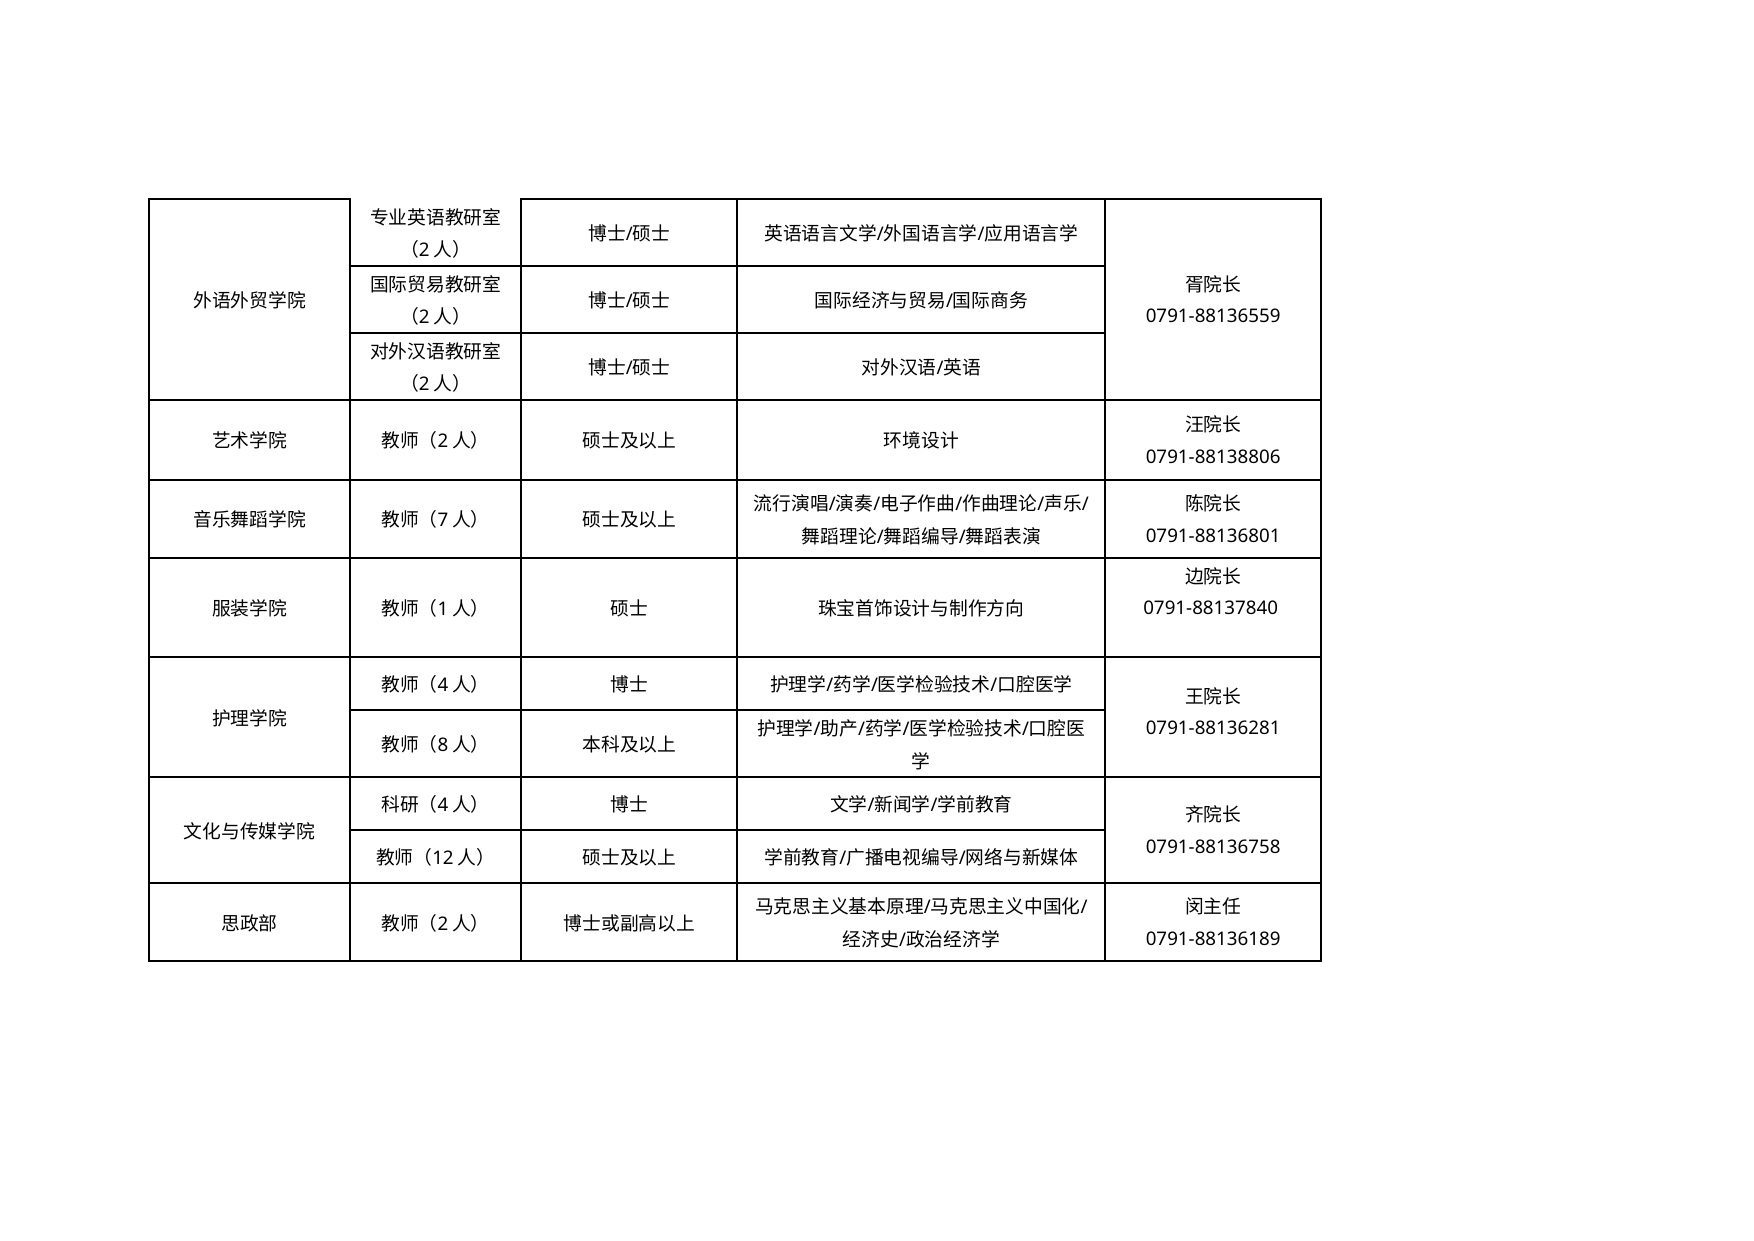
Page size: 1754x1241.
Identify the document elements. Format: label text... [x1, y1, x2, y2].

table_cell 教师（12人） [351, 831, 520, 882]
table_cell 专业英语教研室（2人） [351, 198, 520, 265]
table_cell 环境设计 [738, 401, 1104, 478]
table_cell 科研（4人） [351, 778, 520, 829]
table_cell 国际经济与贸易/国际商务 [738, 267, 1104, 332]
table_cell 教师（1人） [351, 559, 520, 656]
table_cell 教师（2人） [351, 401, 520, 478]
table_cell 外语外贸学院 [150, 200, 349, 399]
table_cell 博士 [522, 778, 736, 829]
table_cell 珠宝首饰设计与制作方向 [738, 559, 1104, 656]
table_cell 文化与传媒学院 [150, 778, 349, 882]
table_cell 教师（2人） [351, 884, 520, 960]
table_cell 教师（7人） [351, 481, 520, 557]
table_cell 硕士及以上 [522, 831, 736, 882]
table_cell 硕士及以上 [522, 481, 736, 557]
table_cell 边院长 0791-88137840 [1106, 559, 1320, 656]
table_cell 博士 [522, 658, 736, 709]
table_cell 陈院长 0791-88136801 [1106, 481, 1320, 557]
table_cell 王院长 0791-88136281 [1106, 658, 1320, 776]
table_cell 教师（8人） [351, 711, 520, 776]
table_cell 硕士及以上 [522, 401, 736, 478]
table_cell 胥院长 0791-88136559 [1106, 200, 1320, 399]
table_cell 思政部 [150, 884, 349, 960]
table_cell 汪院长 0791-88138806 [1106, 401, 1320, 478]
table_cell 马克思主义基本原理/马克思主义中国化/经济史/政治经济学 [738, 884, 1104, 960]
table_cell 音乐舞蹈学院 [150, 481, 349, 557]
table_cell 对外汉语教研室（2人） [351, 334, 520, 399]
table_cell 本科及以上 [522, 711, 736, 776]
table_cell 教师（4人） [351, 658, 520, 709]
table_cell 护理学/药学/医学检验技术/口腔医学 [738, 658, 1104, 709]
table_cell 闵主任 0791-88136189 [1106, 884, 1320, 960]
table_cell 文学/新闻学/学前教育 [738, 778, 1104, 829]
table_cell 博士/硕士 [522, 334, 736, 399]
table_cell 服装学院 [150, 559, 349, 656]
table_cell 硕士 [522, 559, 736, 656]
table_cell 英语语言文学/外国语言学/应用语言学 [738, 200, 1104, 265]
table_cell 齐院长 0791-88136758 [1106, 778, 1320, 882]
table_cell 流行演唱/演奏/电子作曲/作曲理论/声乐/舞蹈理论/舞蹈编导/舞蹈表演 [738, 481, 1104, 557]
table_cell 博士或副高以上 [522, 884, 736, 960]
table_cell 学前教育/广播电视编导/网络与新媒体 [738, 831, 1104, 882]
table_cell 国际贸易教研室（2人） [351, 267, 520, 332]
table_cell 艺术学院 [150, 401, 349, 478]
table_cell 护理学/助产/药学/医学检验技术/口腔医学 [738, 711, 1104, 776]
table_cell 对外汉语/英语 [738, 334, 1104, 399]
table_cell 博士/硕士 [522, 267, 736, 332]
table_cell 护理学院 [150, 658, 349, 776]
table_cell 博士/硕士 [522, 200, 736, 265]
